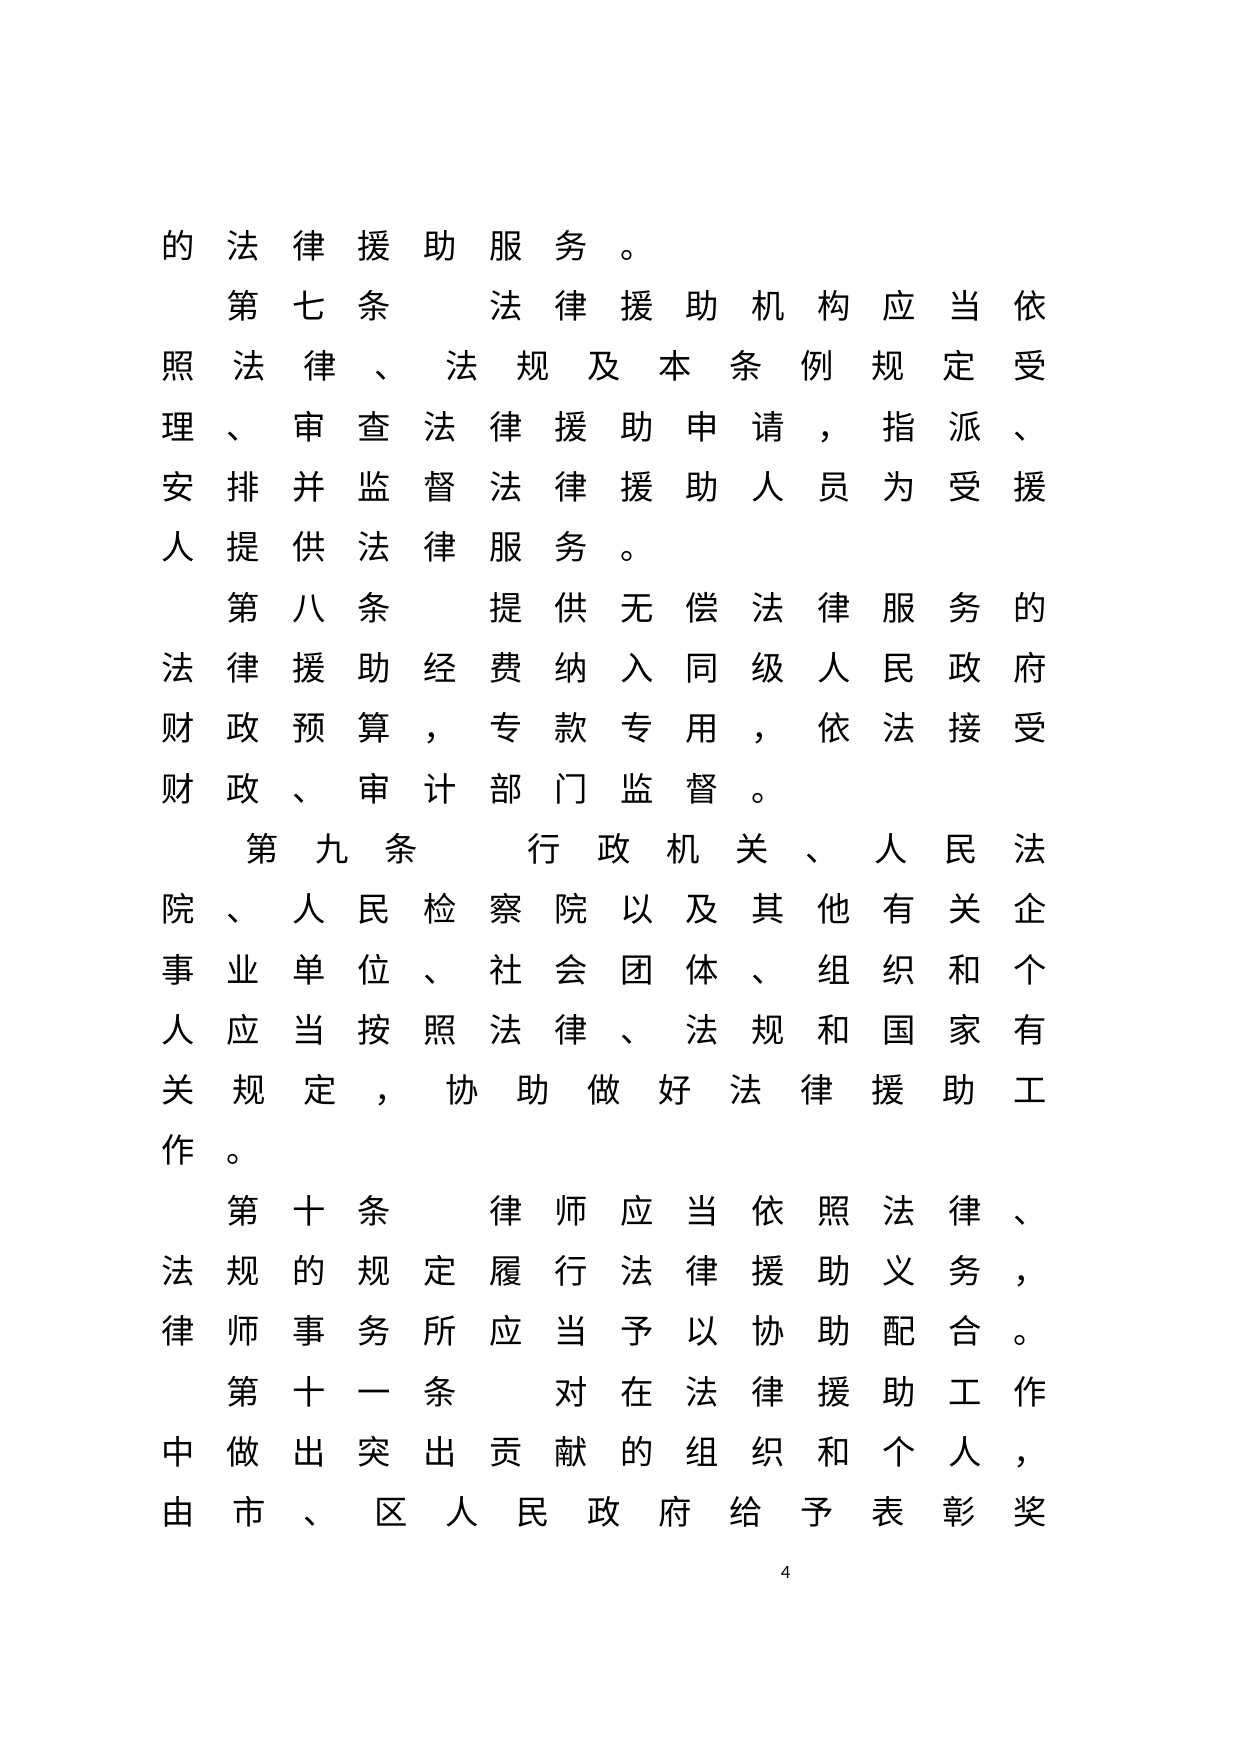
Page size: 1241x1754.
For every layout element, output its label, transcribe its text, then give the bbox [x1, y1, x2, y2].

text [161, 213, 1079, 274]
text 第十条 律师应当依照法律、法规的规定履行法律援助义务，律师事务所应当予以协助配合。 [161, 1178, 1079, 1359]
text 第七条 法律援助机构应当依照法律、法规及本条例规定受理、审查法律援助申请，指派、安排并监督法律援助人员为受援人提供法律服务。 [161, 274, 1079, 575]
text 第九条 行政机关、人民法院、人民检察院以及其他有关企事业单位、社会团体、组织和个人应当按照法律、法规和国家有关规定，协助做好法律援助工作。 [161, 817, 1079, 1178]
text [161, 1359, 1079, 1540]
text 第八条 提供无偿法律服务的法律援助经费纳入同级人民政府财政预算，专款专用，依法接受财政、审计部门监督。 [161, 575, 1079, 817]
